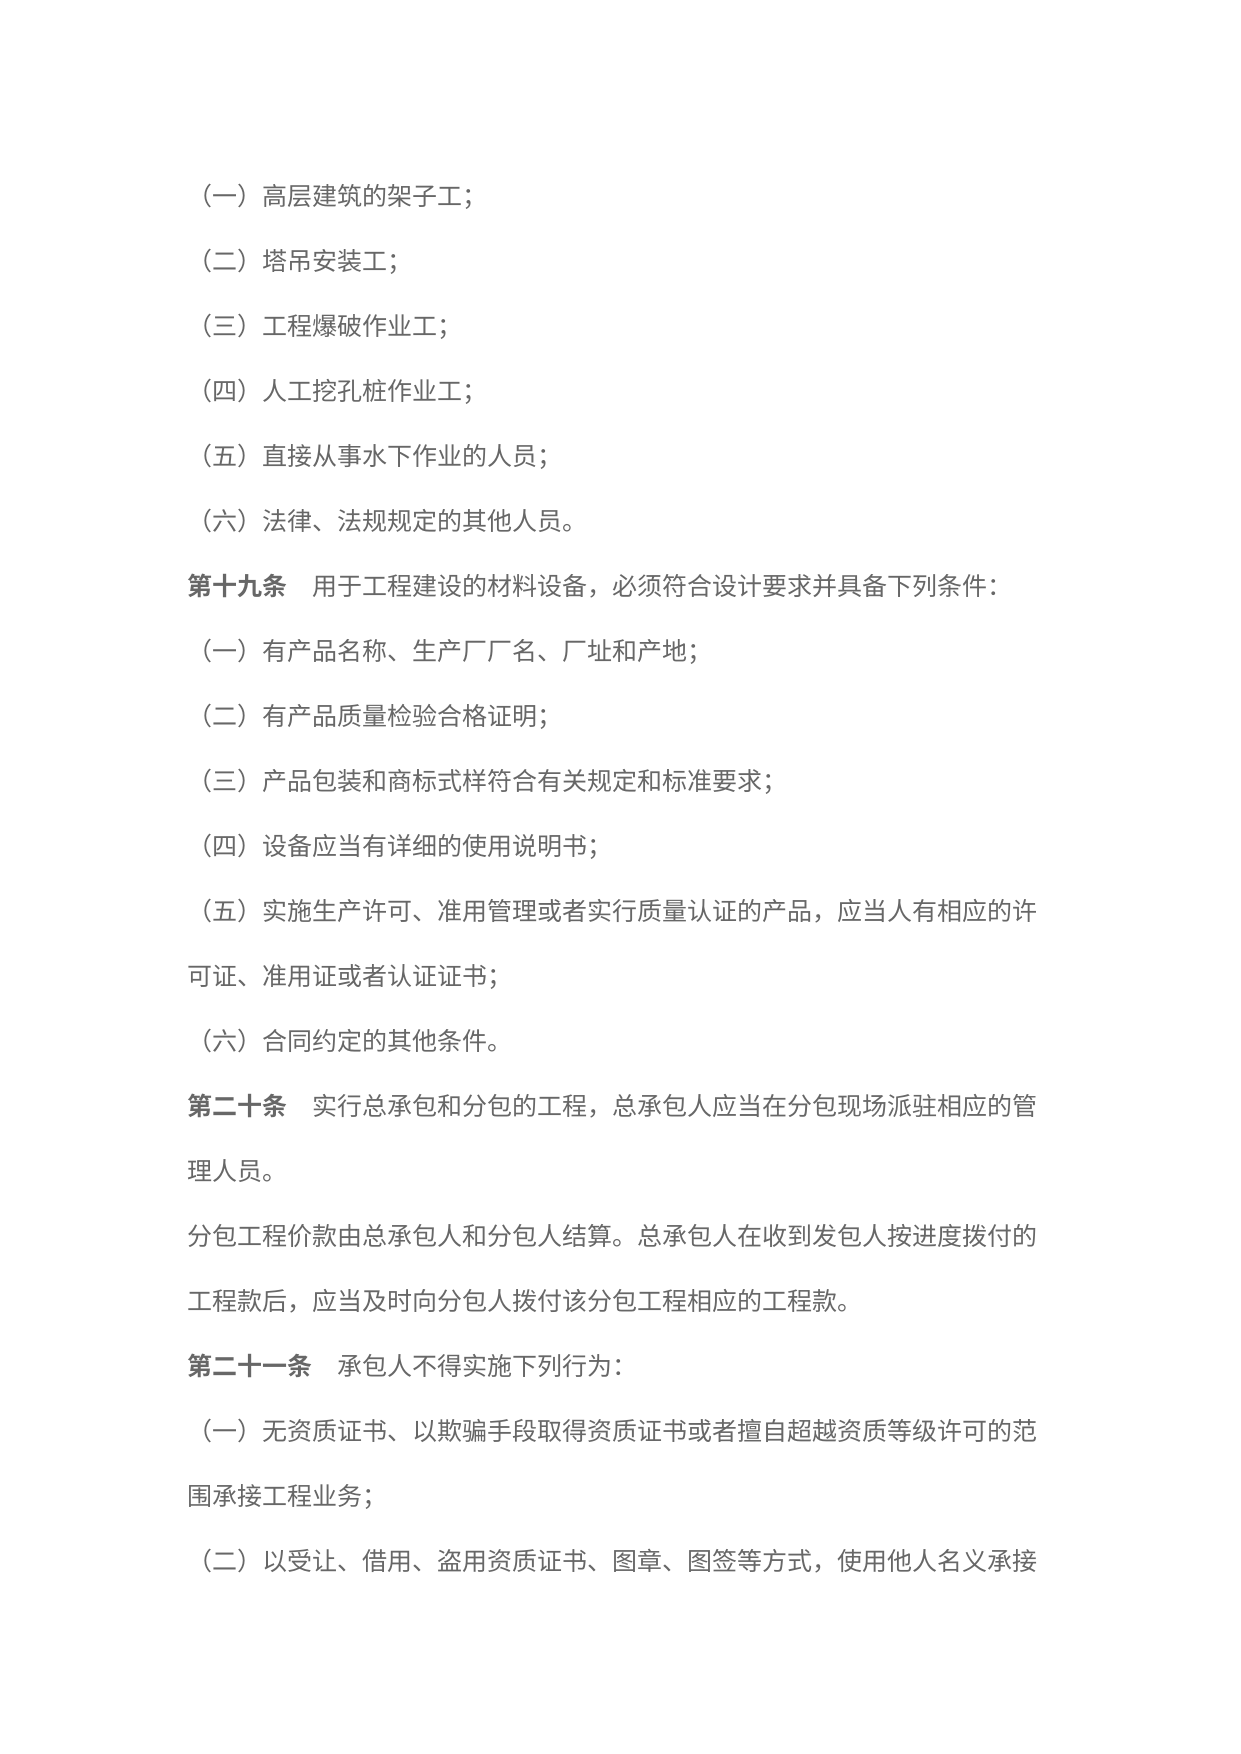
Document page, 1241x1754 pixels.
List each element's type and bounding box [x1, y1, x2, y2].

text [187, 162, 1053, 1592]
